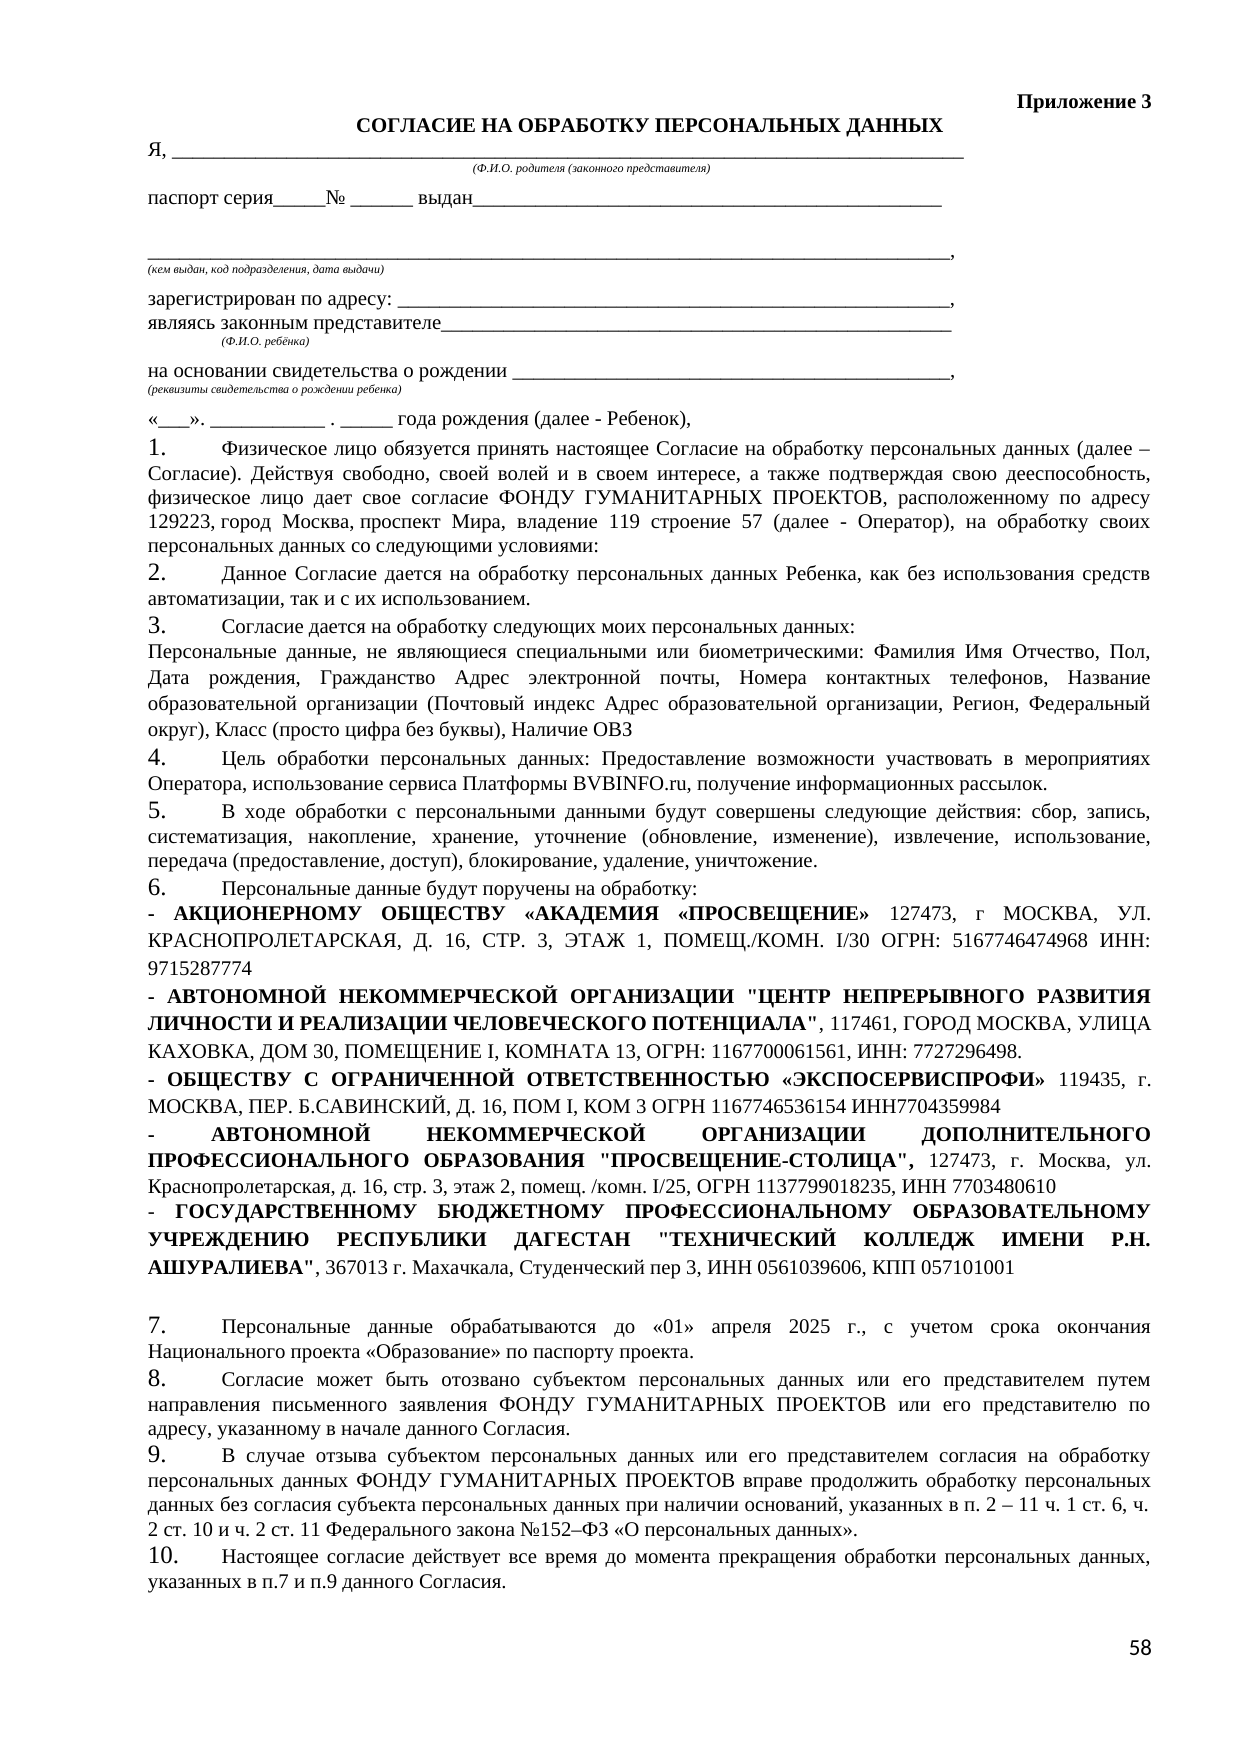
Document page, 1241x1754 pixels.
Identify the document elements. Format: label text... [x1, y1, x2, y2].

text зарегистрирован по адресу: _____________________________________________________, [148, 286, 1152, 310]
list В случае отзыва субъектом персональных данных или его представителем согласия на обработку персональных данных ФОНДУ ГУМАНИТАРНЫХ ПРОЕКТОВ вправе продолжить обработку персональных данных без согласия субъекта персональных данных при наличии оснований, указанных в п. 2 – 11 ч. 1 ст. 6, ч. 2 ст. 10 и ч. 2 ст. 11 Федерального закона №152–ФЗ «О персональных данных». [148, 1439, 1152, 1541]
list Цель обработки персональных данных: Предоставление возможности участвовать в мероприятиях Оператора, использование сервиса Платформы BVBINFO.ru, получение информационных рассылок. [148, 742, 1152, 795]
text Персональные данные, не являющиеся специальными или биометрическими: Фамилия Имя Отчество, Пол, Дата рождения, Гражданство Адрес электронной почты, Номера контактных телефонов, Название образовательной организации (Почтовый индекс Адрес образовательной организации, Регион, Федеральный округ), Класс (просто цифра без буквы), Наличие ОВЗ [148, 639, 1152, 741]
text паспорт серия_____№ ______ выдан_____________________________________________ [148, 185, 1152, 209]
list Согласие может быть отозвано субъектом персональных данных или его представителем путем направления письменного заявления ФОНДУ ГУМАНИТАРНЫХ ПРОЕКТОВ или его представителю по адресу, указанному в начале данного Согласия. [148, 1363, 1152, 1439]
text (кем выдан, код подразделения, дата выдачи) [148, 262, 1152, 286]
list - АВТОНОМНОЙ НЕКОММЕРЧЕСКОЙ ОРГАНИЗАЦИИ "ЦЕНТР НЕПРЕРЫВНОГО РАЗВИТИЯ ЛИЧНОСТИ И РЕАЛИЗАЦИИ ЧЕЛОВЕЧЕСКОГО ПОТЕНЦИАЛА", 117461, ГОРОД МОСКВА, УЛИЦА КАХОВКА, ДОМ 30, ПОМЕЩЕНИЕ I, КОМНАТА 13, ОГРН: 1167700061561, ИНН: 7727296498. [148, 984, 1152, 1063]
list Персональные данные будут поручены на обработку: [148, 872, 1152, 901]
text (реквизиты свидетельства о рождении ребенка) [148, 382, 1152, 406]
text Я, ____________________________________________________________________________ [148, 137, 1152, 161]
text являясь законным представителе_________________________________________________ [148, 310, 1152, 334]
list - АКЦИОНЕРНОМУ ОБЩЕСТВУ «АКАДЕМИЯ «ПРОСВЕЩЕНИЕ» 127473, г МОСКВА, УЛ. КРАСНОПРОЛЕТАРСКАЯ, Д. 16, СТР. 3, ЭТАЖ 1, ПОМЕЩ./КОМН. I/30 ОГРН: 5167746474968 ИНН: 9715287774 [148, 901, 1152, 980]
list В ходе обработки с персональными данными будут совершены следующие действия: сбор, запись, систематизация, накопление, хранение, уточнение (обновление, изменение), извлечение, использование, передача (предоставление, доступ), блокирование, удаление, уничтожение. [148, 795, 1152, 872]
text (Ф.И.О. ребёнка) [148, 334, 1152, 358]
subtitle Приложение 3 [148, 89, 1152, 113]
subtitle СОГЛАСИЕ НА ОБРАБОТКУ ПЕРСОНАЛЬНЫХ ДАННЫХ [148, 113, 1152, 137]
list - ГОСУДАРСТВЕННОМУ БЮДЖЕТНОМУ ПРОФЕССИОНАЛЬНОМУ ОБРАЗОВАТЕЛЬНОМУ УЧРЕЖДЕНИЮ РЕСПУБЛИКИ ДАГЕСТАН "ТЕХНИЧЕСКИЙ КОЛЛЕДЖ ИМЕНИ Р.Н. АШУРАЛИЕВА", . Махачкала, Студенческий пер 3, ИНН 0561039606, КПП 057101001 [148, 1251, 1152, 1279]
text _____________________________________________________________________________, [148, 238, 1152, 262]
list Физическое лицо обязуется принять настоящее Согласие на обработку персональных данных (далее – Согласие). Действуя свободно, своей волей и в своем интересе, а также подтверждая свою дееспособность, физическое лицо дает свое согласие ФОНДУ ГУМАНИТАРНЫХ ПРОЕКТОВ, расположенному по адресу 129223, город Москва, проспект Мира, владение 119 строение 57 (далее - Оператор), на обработку своих персональных данных со следующими условиями: [148, 432, 1152, 557]
list Согласие дается на обработку следующих моих персональных данных: [148, 610, 1152, 639]
text (Ф.И.О. родителя (законного представителя) [148, 161, 1152, 185]
list Данное Согласие дается на обработку персональных данных Ребенка, как без использования средств автоматизации, так и с их использованием. [148, 557, 1152, 610]
text на основании свидетельства о рождении __________________________________________, [148, 358, 1152, 382]
text - АВТОНОМНОЙ НЕКОММЕРЧЕСКОЙ ОРГАНИЗАЦИИ ДОПОЛНИТЕЛЬНОГО ПРОФЕССИОНАЛЬНОГО ОБРАЗОВАНИЯ "ПРОСВЕЩЕНИЕ-СТОЛИЦА", 127473, г. Москва, ул. Краснопролетарская, д. 16, стр. 3, этаж 2, помещ. /комн. I/25, ОГРН 1137799018235, ИНН 7703480610 [148, 1122, 1152, 1198]
list - ОБЩЕСТВУ С ОГРАНИЧЕННОЙ ОТВЕТСТВЕННОСТЬЮ «ЭКСПОСЕРВИСПРОФИ» 119435, г. МОСКВА, ПЕР. Б.САВИНСКИЙ, Д. 16, ПОМ I, КОМ 3 ОГРН 1167746536154 ИНН7704359984 [148, 1066, 1152, 1118]
text «___». ___________ . _____ года рождения (далее - Ребенок), [148, 406, 1152, 430]
list Персональные данные обрабатываются до «01» апреля 2025 г., с учетом срока окончания Национального проекта «Образование» по паспорту проекта. [148, 1310, 1152, 1363]
list Настоящее согласие действует все время до момента прекращения обработки персональных данных, указанных в п.7 и п.9 данного Согласия. [148, 1541, 1152, 1593]
